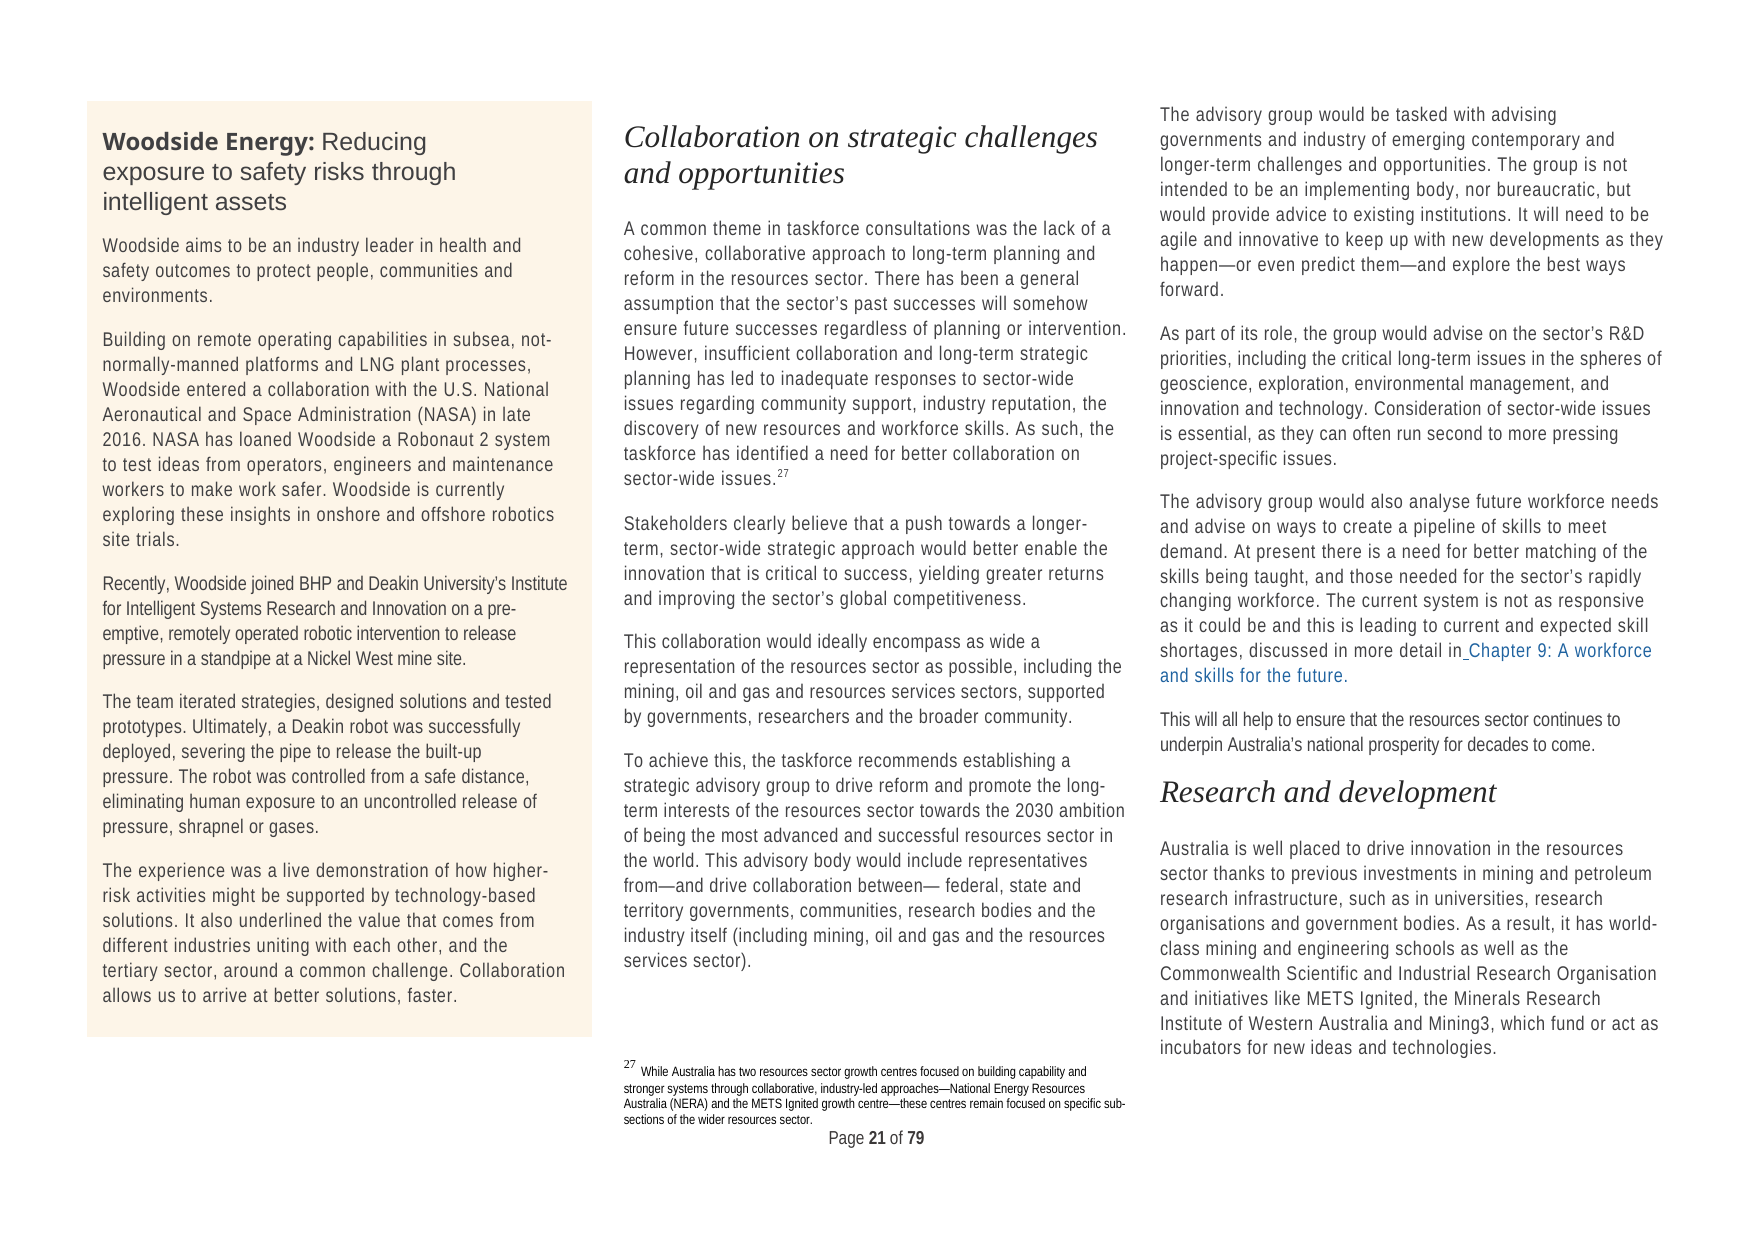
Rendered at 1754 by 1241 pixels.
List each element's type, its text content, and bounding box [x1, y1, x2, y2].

text This will all help to ensure that the resources sector continues to underpin Australia’s national prosperity for decades to come. [1160, 706, 1665, 756]
text The advisory group would be tasked with advising governments and industry of emerging contemporary and longer-term challenges and opportunities. The group is not intended to be an implementing body, nor bureaucratic, but would provide advice to existing institutions. It will need to be agile and innovative to keep up with new developments as they happen—or even predict them—and explore the best ways forward. [1160, 101, 1665, 301]
text Stakeholders clearly believe that a push towards a longer-term, sector-wide strategic approach would better enable the innovation that is critical to success, yielding greater returns and improving the sector’s global competitiveness. [623, 510, 1128, 610]
text As part of its role, the group would advise on the sector’s R&D priorities, including the critical long-term issues in the spheres of geoscience, exploration, environmental management, and innovation and technology. Consideration of sector-wide issues is essential, as they can often run second to more pressing project-specific issues. [1160, 320, 1665, 470]
text To achieve this, the taskforce recommends establishing a strategic advisory group to drive reform and promote the long-term interests of the resources sector towards the 2030 ambition of being the most advanced and successful resources sector in the world. This advisory body would include representatives from—and drive collaboration between— federal, state and territory governments, communities, research bodies and the industry itself (including mining, oil and gas and the resources services sector). [623, 748, 1128, 973]
text This collaboration would ideally encompass as wide a representation of the resources sector as possible, including the mining, oil and gas and resources services sectors, supported by governments, researchers and the broader community. [623, 629, 1128, 729]
subtitle Collaboration on strategic challenges and opportunities [623, 118, 1128, 190]
text The advisory group would also analyse future workforce needs and advise on ways to create a pipeline of skills to meet demand. At present there is a need for better matching of the skills being taught, and those needed for the sector’s rapidly changing workforce. The current system is not as responsive as it could be and this is leading to current and expected skill shortages, discussed in more detail in Chapter 9: A workforce and skills for the future. [1160, 489, 1665, 687]
table_header Woodside Energy: Reducing exposure to safety risks through intelligent assets Woodside aims to be an industry leader in health and safety outcomes to protect people, communities and environments. Building on remote operating capabilities in subsea, not-normally-manned platforms and LNG plant processes, Woodside entered a collaboration with the U.S. National Aeronautical and Space Administration (NASA) in late 2016. NASA has loaned Woodside a Robonaut 2 system to test ideas from operators, engineers and maintenance workers to make work safer. Woodside is currently exploring these insights in onshore and offshore robotics site trials. Recently, Woodside joined BHP and Deakin University’s Institute for Intelligent Systems Research and Innovation on a pre-emptive, remotely operated robotic intervention to release pressure in a standpipe at a Nickel West mine site. The team iterated strategies, designed solutions and tested prototypes. Ultimately, a Deakin robot was successfully deployed, severing the pipe to release the built-up pressure. The robot was controlled from a safe distance, eliminating human exposure to an uncontrolled release of pressure, shrapnel or gases. The experience was a live demonstration of how higher-risk activities might be supported by technology-based solutions. It also underlined the value that comes from different industries uniting with each other, and the tertiary sector, around a common challenge. Collaboration allows us to arrive at better solutions, faster. [87, 101, 592, 1037]
subtitle Research and development [1160, 773, 1665, 809]
text A common theme in taskforce consultations was the lack of a cohesive, collaborative approach to long-term planning and reform in the resources sector. There has been a general assumption that the sector’s past successes will somehow ensure future successes regardless of planning or intervention. However, insufficient collaboration and long-term strategic planning has led to inadequate responses to sector-wide issues regarding community support, industry reputation, the discovery of new resources and workforce skills. As such, the taskforce has identified a need for better collaboration on sector-wide issues. [623, 216, 1128, 491]
text Australia is well placed to drive innovation in the resources sector thanks to previous investments in mining and petroleum research infrastructure, such as in universities, research organisations and government bodies. As a result, it has world-class mining and engineering schools as well as the Commonwealth Scientific and Industrial Research Organisation and initiatives like METS Ignited, the Minerals Research Institute of Western Australia and Mining3, which fund or act as incubators for new ideas and technologies. [1160, 836, 1665, 1060]
